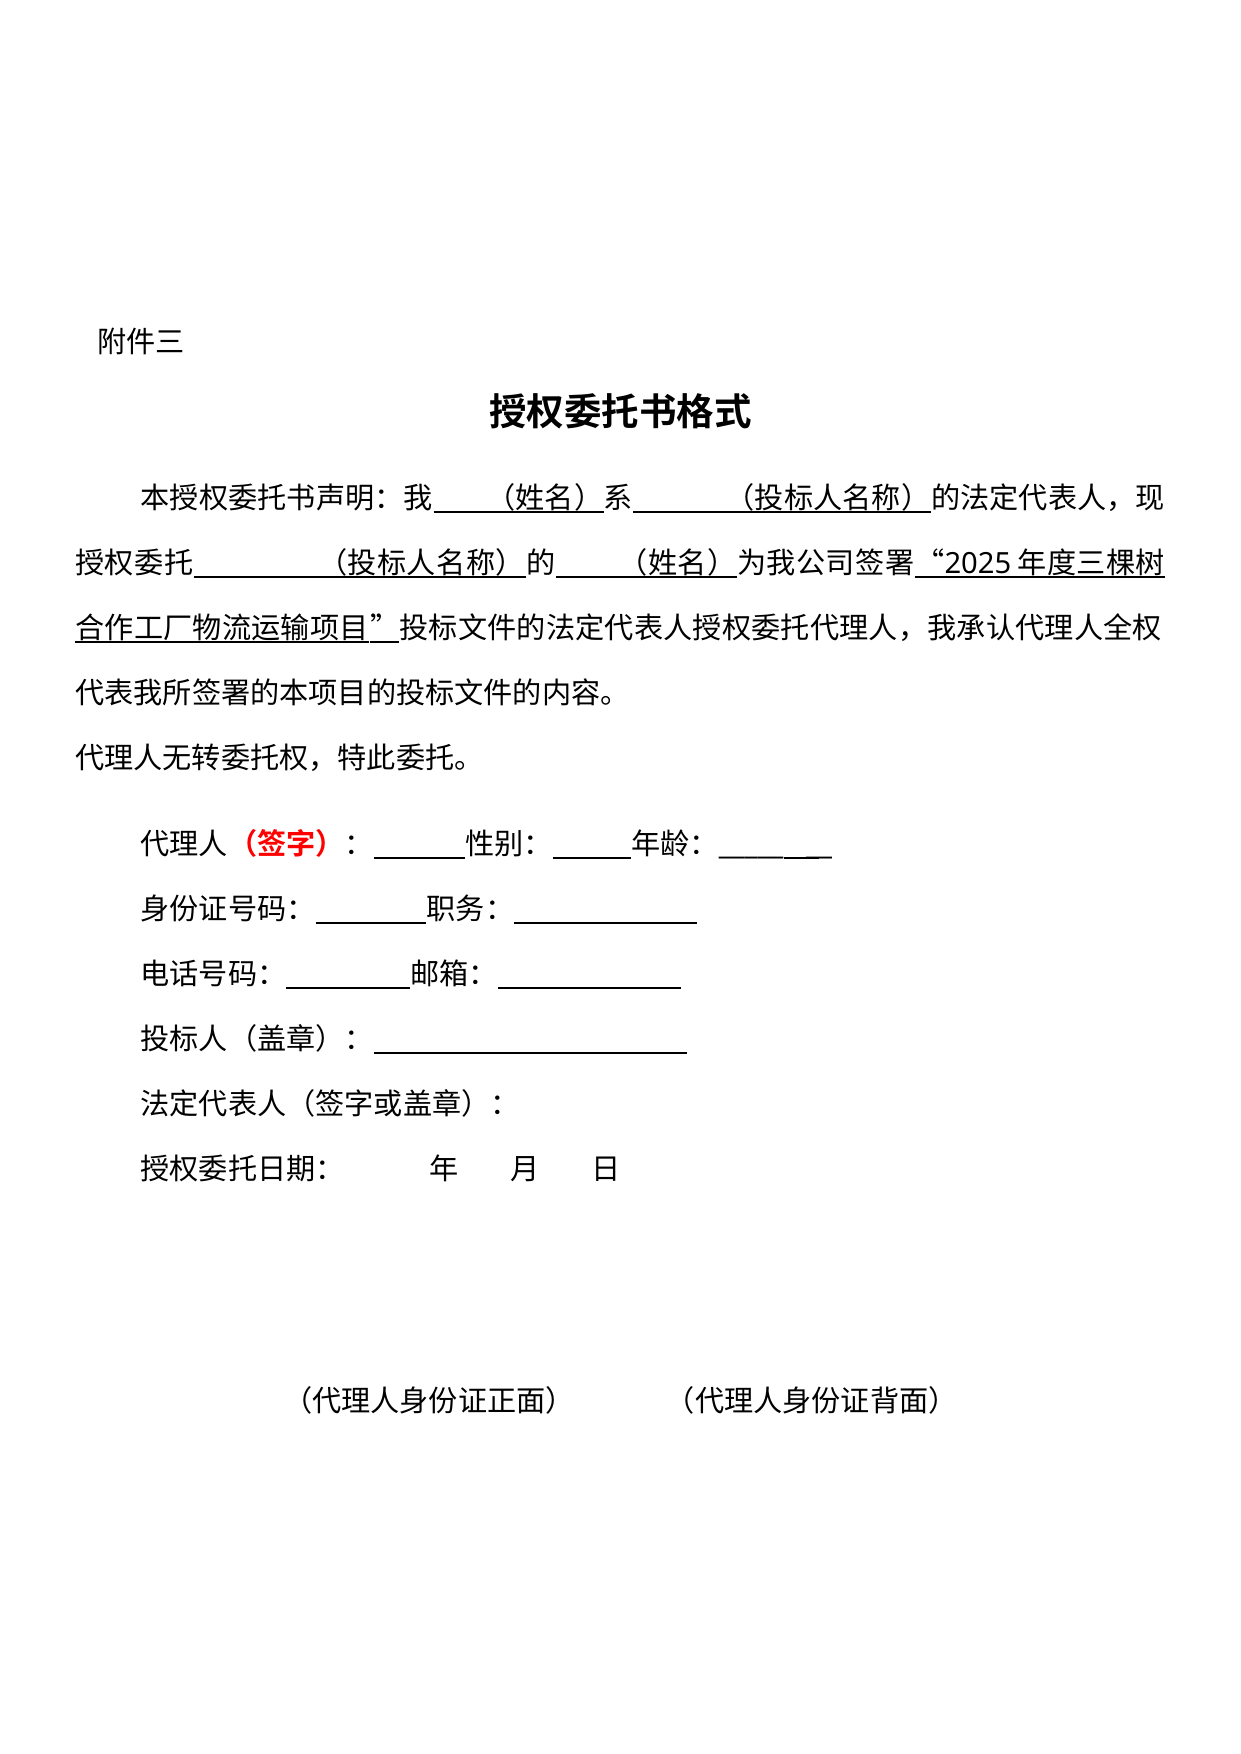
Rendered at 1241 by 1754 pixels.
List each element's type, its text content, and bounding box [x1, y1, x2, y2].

text 授权委托书格式 [75, 382, 1165, 436]
text 授权委托日期： 年 月 日 [75, 1134, 1165, 1199]
text 身份证号码： 职务： [75, 874, 1165, 939]
text 本授权委托书声明：我 （姓名）系 （投标人名称）的法定代表人，现授权委托 （投标人名称）的 （姓名）为我公司签署“2025年度三棵树合作工厂物流运输项目”投标文件的法定代表人授权委托代理人，我承认代理人全权代表我所签署的本项目的投标文件的内容。 [75, 463, 1165, 723]
text （代理人身份证正面） （代理人身份证背面） [75, 1378, 1165, 1420]
text 投标人（盖章）： [75, 1004, 1165, 1069]
text 电话号码： 邮箱： [75, 939, 1165, 1004]
text 附件三 [97, 319, 1165, 361]
text 代理人无转委托权，特此委托。 [75, 723, 1165, 788]
text 法定代表人（签字或盖章）： [75, 1069, 1165, 1134]
text 代理人（签字）： 性别： 年龄：_____ __ [75, 809, 1165, 874]
